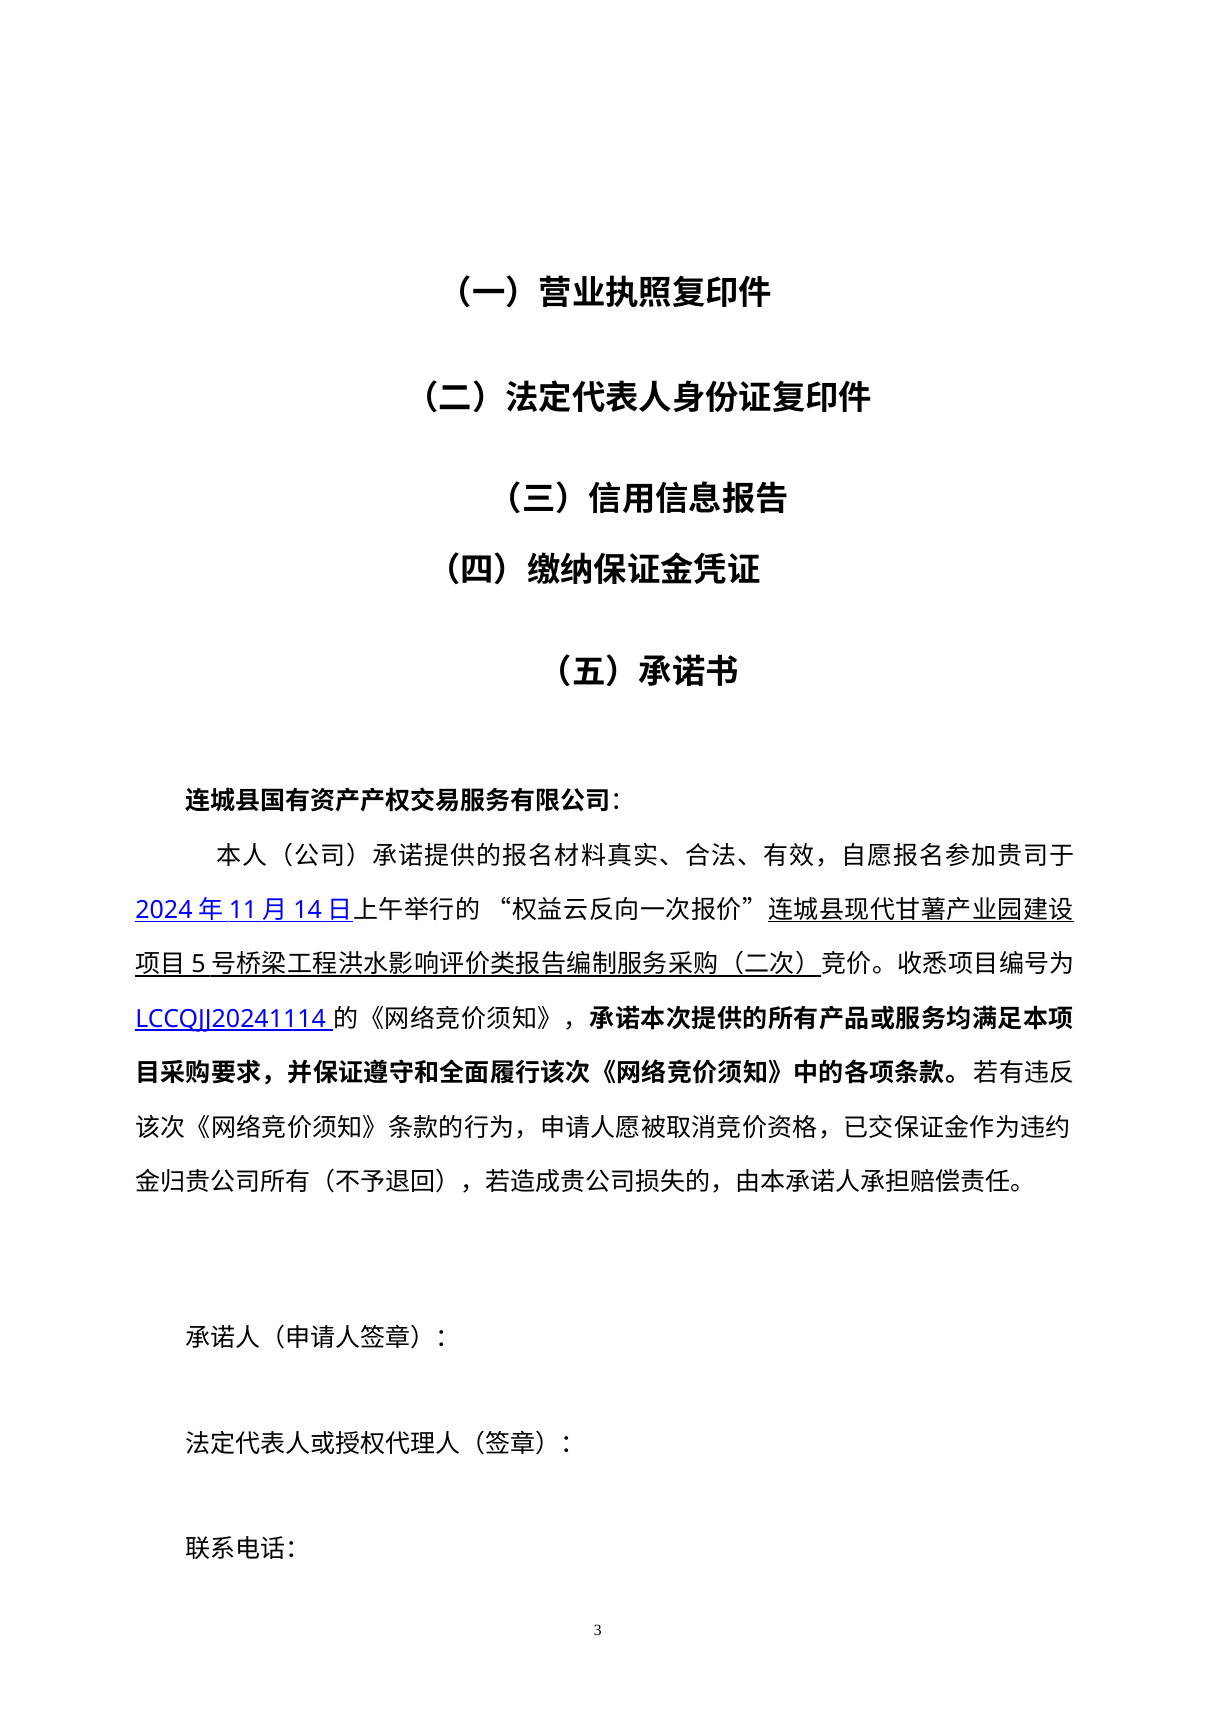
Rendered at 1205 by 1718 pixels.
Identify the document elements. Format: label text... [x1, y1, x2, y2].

text （一）营业执照复印件 [135, 239, 1075, 314]
text （五）承诺书 [135, 645, 1075, 693]
text 本人（公司）承诺提供的报名材料真实、合法、有效，自愿报名参加贵司于 2024年11月14日上午举行的 “权益云反向一次报价”连城县现代甘薯产业园建设项目5号桥梁工程洪水影响评价类报告编制服务采购（二次）竞价。收悉项目编号为LCCQJJ20241114 的《网络竞价须知》，承诺本次提供的所有产品或服务均满足本项目采购要求，并保证遵守和全面履行该次《网络竞价须知》中的各项条款。若有违反该次《网络竞价须知》条款的行为，申请人愿被取消竞价资格，已交保证金作为违约金归贵公司所有（不予退回），若造成贵公司损失的，由本承诺人承担赔偿责任。 [135, 835, 1075, 1198]
list （四）缴纳保证金凭证 [112, 543, 1075, 591]
text 法定代表人或授权代理人（签章）： [135, 1423, 1075, 1459]
text 连城县国有资产产权交易服务有限公司： [135, 781, 1075, 817]
text （三）信用信息报告 [135, 472, 1075, 520]
text 联系电话： [135, 1529, 1075, 1565]
text 承诺人（申请人签章）： [135, 1318, 1075, 1354]
list 法定代表人身份证复印件 [135, 371, 1075, 419]
